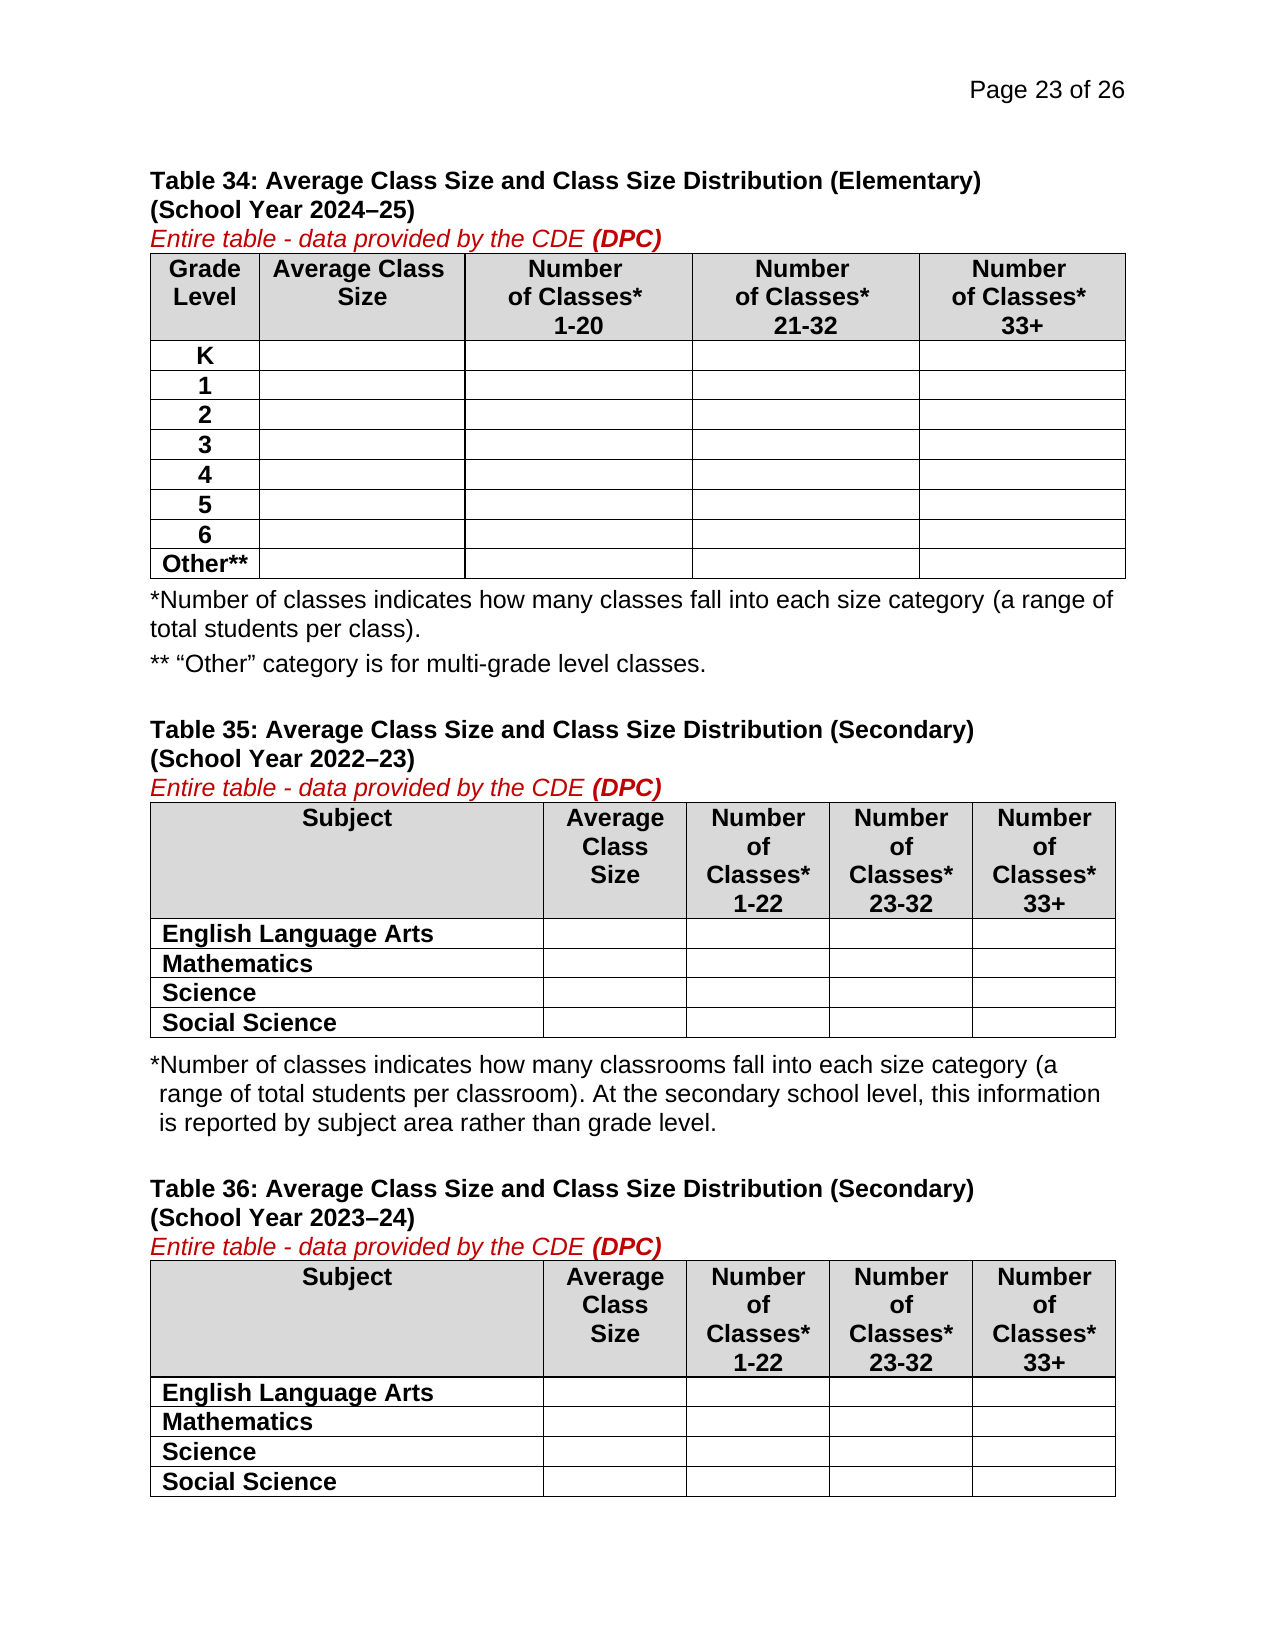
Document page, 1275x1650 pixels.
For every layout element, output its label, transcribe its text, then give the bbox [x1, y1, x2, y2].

table_cell [973, 1378, 1115, 1406]
table_cell [920, 341, 1125, 369]
table_cell [687, 978, 829, 1007]
table_cell 6 [151, 520, 259, 548]
table_cell Science [151, 978, 543, 1007]
table_cell [693, 520, 919, 548]
table_cell [260, 549, 464, 578]
table_header Number of Classes* 33+ [973, 803, 1115, 918]
table_cell [973, 1407, 1115, 1436]
table_cell [544, 1437, 686, 1466]
table_cell [973, 949, 1115, 977]
table_cell [544, 1407, 686, 1436]
table_cell [830, 1467, 972, 1496]
table_cell [260, 400, 464, 429]
text (School Year 2024–25) [150, 195, 1125, 224]
table_header Average Class Size [260, 254, 464, 340]
table_cell [544, 978, 686, 1007]
table_header Grade Level [151, 254, 259, 340]
table_cell [920, 549, 1125, 578]
table_header Number of Classes* 1-22 [687, 803, 829, 918]
table_cell [830, 1008, 972, 1037]
table_cell [260, 371, 464, 399]
subtitle Table 34: Average Class Size and Class Size Distribution (Elementary) [150, 166, 1125, 195]
table_cell [693, 341, 919, 369]
table_cell Mathematics [151, 949, 543, 977]
table_cell Social Science [151, 1467, 543, 1496]
table_cell [466, 341, 692, 369]
table_cell [920, 400, 1125, 429]
table_cell [973, 978, 1115, 1007]
table_cell 1 [151, 371, 259, 399]
table_cell [920, 460, 1125, 489]
table_cell [260, 460, 464, 489]
table_header Number of Classes* 1-22 [687, 1261, 829, 1376]
table_cell [544, 919, 686, 947]
table_header Number of Classes* 23-32 [830, 1261, 972, 1376]
table_cell [687, 1008, 829, 1037]
table_cell [693, 460, 919, 489]
table_cell [260, 520, 464, 548]
table_cell [920, 430, 1125, 459]
table_cell [687, 1467, 829, 1496]
text ** “Other” category is for multi-grade level classes. [150, 649, 1125, 678]
table_cell [920, 371, 1125, 399]
table_cell [466, 549, 692, 578]
text *Number of classes indicates how many classrooms fall into each size category (a range of total students per classroom). At the secondary school level, this information is reported by subject area rather than grade level. [150, 1050, 1125, 1137]
table_cell [544, 1467, 686, 1496]
table_cell [920, 490, 1125, 518]
table_cell 5 [151, 490, 259, 518]
table_cell [687, 949, 829, 977]
table_cell Other** [151, 549, 259, 578]
table_cell [260, 341, 464, 369]
table_cell [466, 430, 692, 459]
table_cell [466, 460, 692, 489]
text Entire table - data provided by the CDE (DPC) [150, 773, 1125, 802]
table_cell [830, 919, 972, 947]
table_cell [544, 949, 686, 977]
table_cell [466, 371, 692, 399]
table_cell K [151, 341, 259, 369]
subtitle Table 36: Average Class Size and Class Size Distribution (Secondary) [150, 1174, 1125, 1203]
table_cell Mathematics [151, 1407, 543, 1436]
table_cell English Language Arts [151, 919, 543, 947]
table_header Average Class Size [544, 803, 686, 918]
table_cell [687, 1437, 829, 1466]
table_header Number of Classes* 33+ [973, 1261, 1115, 1376]
table_cell 3 [151, 430, 259, 459]
text Entire table - data provided by the CDE (DPC) [150, 224, 1125, 252]
text (School Year 2022–23) [150, 744, 1125, 773]
table_cell [973, 1008, 1115, 1037]
table_header Number of Classes* 21-32 [693, 254, 919, 340]
table_cell [693, 430, 919, 459]
table_cell 2 [151, 400, 259, 429]
table_cell [687, 919, 829, 947]
table_cell 4 [151, 460, 259, 489]
table_header Number of Classes* 33+ [920, 254, 1125, 340]
table_cell [687, 1378, 829, 1406]
table_cell [544, 1008, 686, 1037]
table_cell English Language Arts [151, 1378, 543, 1406]
table_cell [830, 978, 972, 1007]
table_cell [693, 490, 919, 518]
text *Number of classes indicates how many classes fall into each size category (a range of total students per class). [150, 585, 1125, 643]
table_cell Social Science [151, 1008, 543, 1037]
table_cell [973, 1467, 1115, 1496]
table_cell [466, 400, 692, 429]
table_cell [693, 549, 919, 578]
table_header Subject [151, 1261, 543, 1376]
table_cell [260, 490, 464, 518]
table_cell [830, 949, 972, 977]
table_cell [466, 490, 692, 518]
table_header Number of Classes* 1-20 [466, 254, 692, 340]
table_cell [830, 1437, 972, 1466]
table_cell [830, 1378, 972, 1406]
table_cell [466, 520, 692, 548]
table_cell [260, 430, 464, 459]
table_header Average Class Size [544, 1261, 686, 1376]
table_cell [973, 919, 1115, 947]
table_cell Science [151, 1437, 543, 1466]
table_cell [973, 1437, 1115, 1466]
table_cell [687, 1407, 829, 1436]
table_cell [920, 520, 1125, 548]
subtitle Table 35: Average Class Size and Class Size Distribution (Secondary) [150, 715, 1125, 744]
table_cell [693, 371, 919, 399]
table_header Subject [151, 803, 543, 918]
table_header Number of Classes* 23-32 [830, 803, 972, 918]
text Entire table - data provided by the CDE (DPC) [150, 1232, 1125, 1260]
table_cell [830, 1407, 972, 1436]
table_cell [693, 400, 919, 429]
text (School Year 2023–24) [150, 1203, 1125, 1232]
table_cell [544, 1378, 686, 1406]
